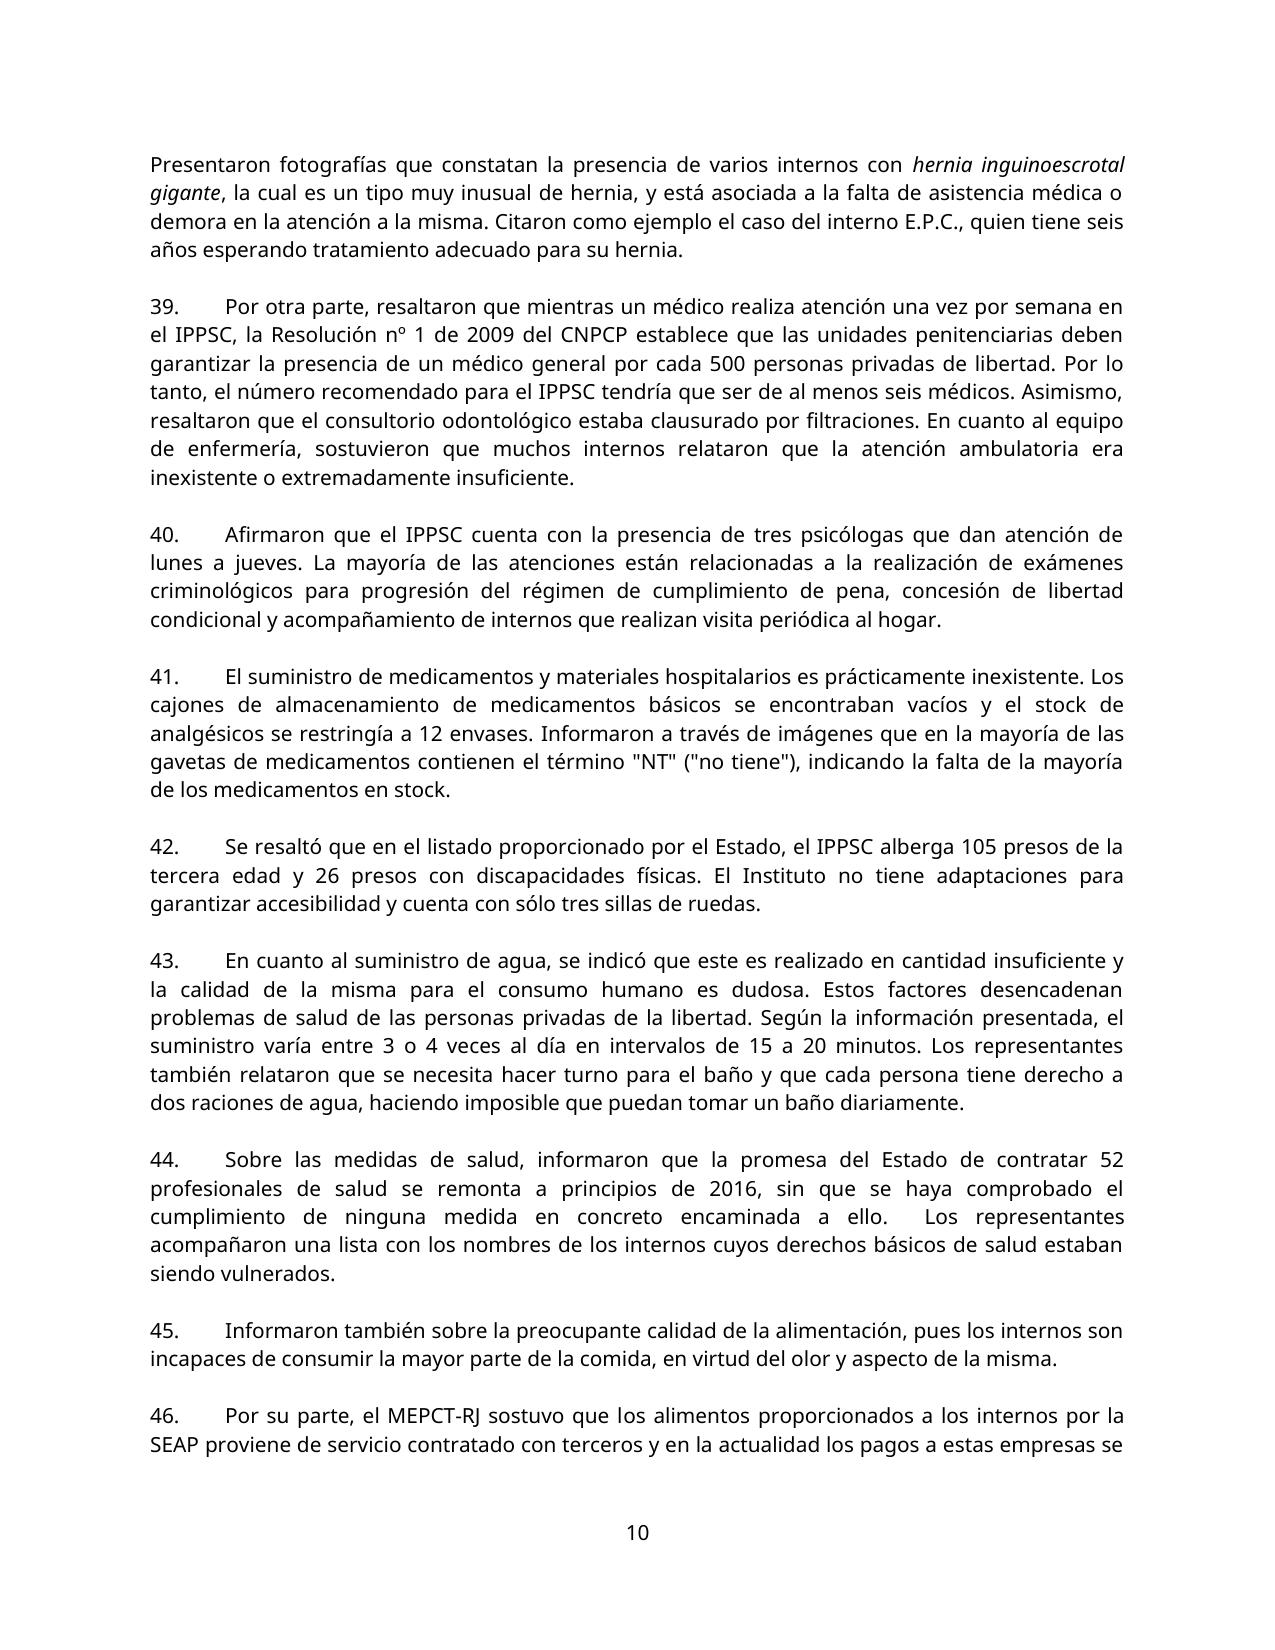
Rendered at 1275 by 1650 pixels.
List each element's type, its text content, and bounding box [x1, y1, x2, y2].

list Informaron también sobre la preocupante calidad de la alimentación, pues los internos son incapaces de consumir la mayor parte de la comida, en virtud del olor y aspecto de la misma. [150, 1316, 1125, 1373]
list Se resaltó que en el listado proporcionado por el Estado, el IPPSC alberga 105 presos de la tercera edad y 26 presos con discapacidades físicas. El Instituto no tiene adaptaciones para garantizar accesibilidad y cuenta con sólo tres sillas de ruedas. [150, 832, 1125, 918]
list En cuanto al suministro de agua, se indicó que este es realizado en cantidad insuficiente y la calidad de la misma para el consumo humano es dudosa. Estos factores desencadenan problemas de salud de las personas privadas de la libertad. Según la información presentada, el suministro varía entre 3 o 4 veces al día en intervalos de 15 a 20 minutos. Los representantes también relataron que se necesita hacer turno para el baño y que cada persona tiene derecho a dos raciones de agua, haciendo imposible que puedan tomar un baño diariamente. [150, 946, 1125, 1117]
list Sobre las medidas de salud, informaron que la promesa del Estado de contratar 52 profesionales de salud se remonta a principios de 2016, sin que se haya comprobado el cumplimiento de ninguna medida en concreto encaminada a ello. Los representantes acompañaron una lista con los nombres de los internos cuyos derechos básicos de salud estaban siendo vulnerados. [150, 1145, 1125, 1287]
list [150, 150, 1125, 264]
list El suministro de medicamentos y materiales hospitalarios es prácticamente inexistente. Los cajones de almacenamiento de medicamentos básicos se encontraban vacíos y el stock de analgésicos se restringía a 12 envases. Informaron a través de imágenes que en la mayoría de las gavetas de medicamentos contienen el término "NT" ("no tiene"), indicando la falta de la mayoría de los medicamentos en stock. [150, 662, 1125, 804]
list Por otra parte, resaltaron que mientras un médico realiza atención una vez por semana en el IPPSC, la Resolución nº 1 de 2009 del CNPCP establece que las unidades penitenciarias deben garantizar la presencia de un médico general por cada 500 personas privadas de libertad. Por lo tanto, el número recomendado para el IPPSC tendría que ser de al menos seis médicos. Asimismo, resaltaron que el consultorio odontológico estaba clausurado por filtraciones. En cuanto al equipo de enfermería, sostuvieron que muchos internos relataron que la atención ambulatoria era inexistente o extremadamente insuficiente. [150, 292, 1125, 491]
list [150, 1401, 1125, 1458]
list Afirmaron que el IPPSC cuenta con la presencia de tres psicólogas que dan atención de lunes a jueves. La mayoría de las atenciones están relacionadas a la realización de exámenes criminológicos para progresión del régimen de cumplimiento de pena, concesión de libertad condicional y acompañamiento de internos que realizan visita periódica al hogar. [150, 520, 1125, 633]
